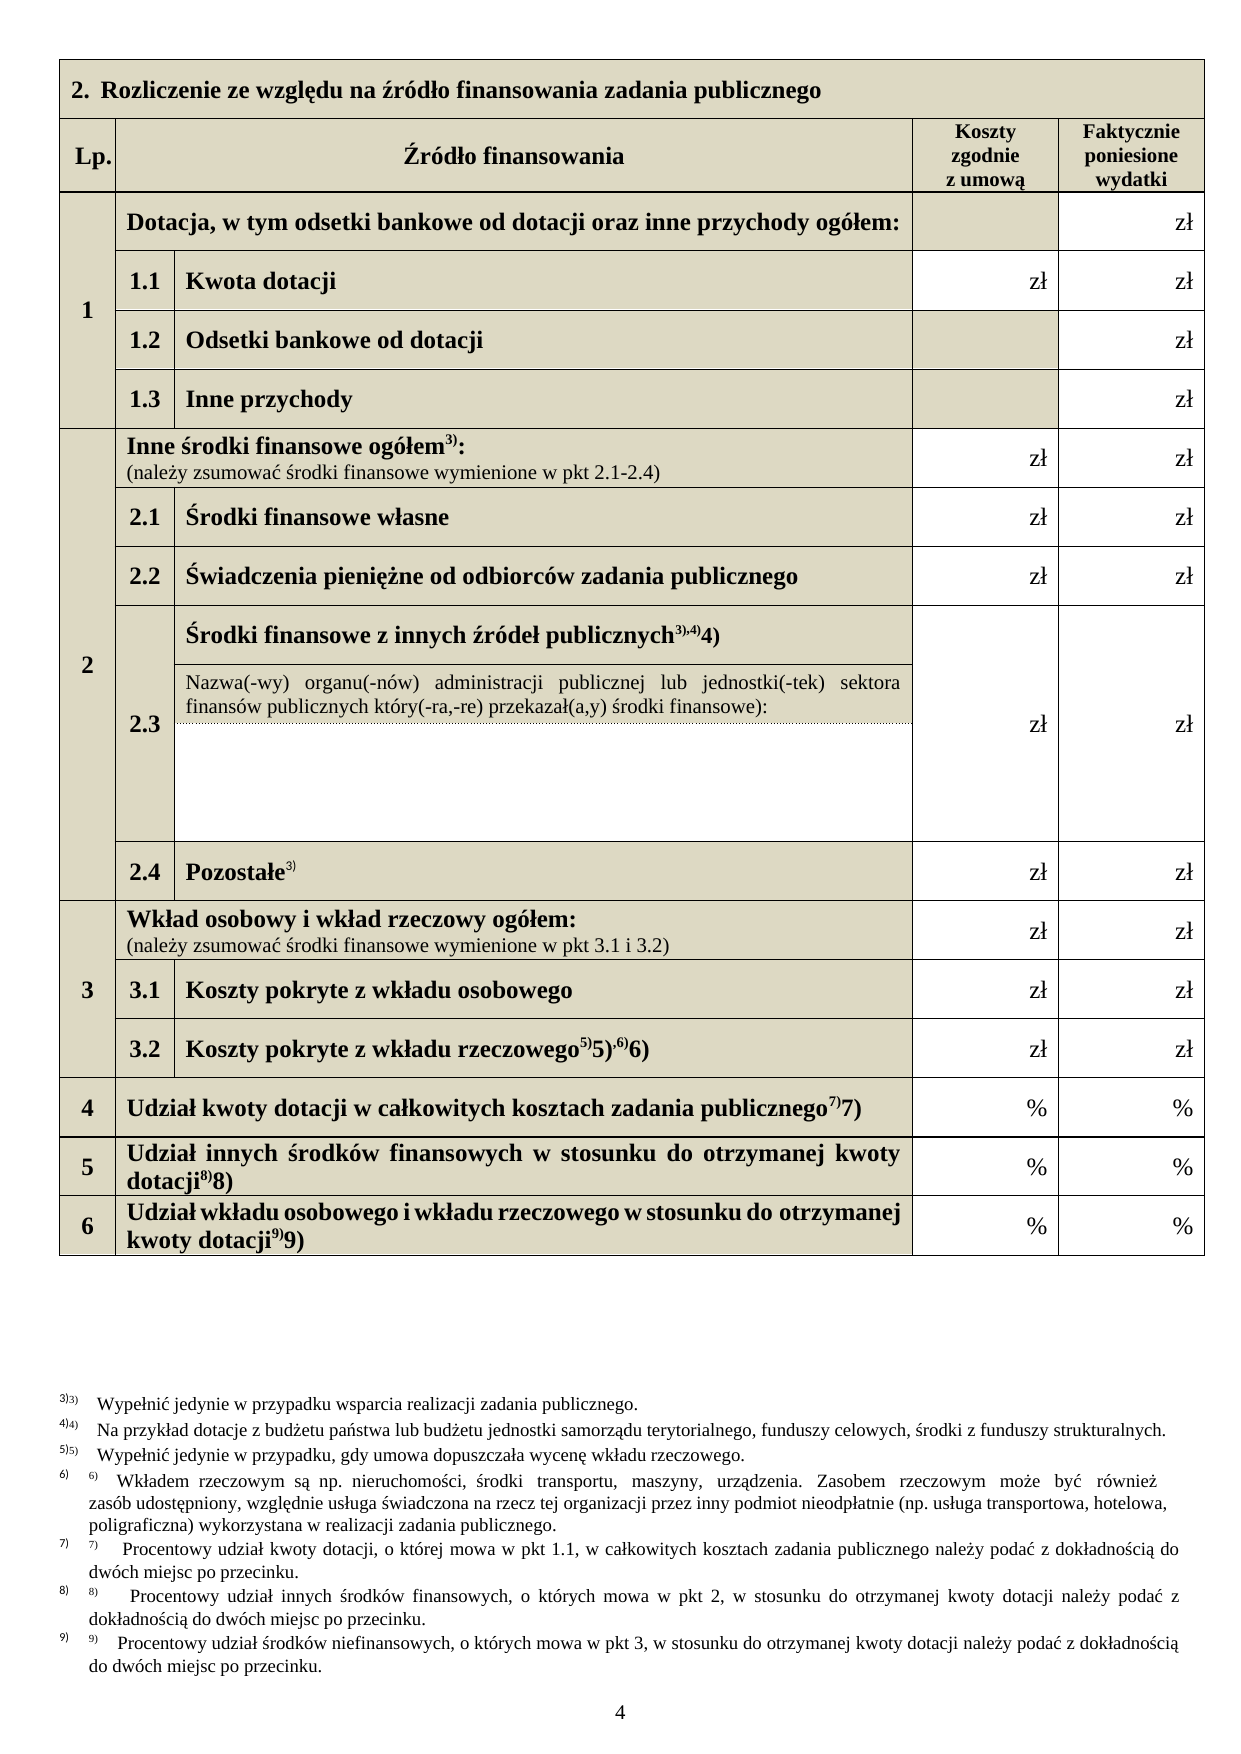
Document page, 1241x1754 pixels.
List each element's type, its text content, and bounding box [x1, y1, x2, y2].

table_cell Źródło finansowania [116, 119, 912, 191]
table_cell zł [1059, 960, 1204, 1018]
table_cell % [1059, 1196, 1204, 1254]
table_cell [175, 723, 912, 841]
table_cell 2.1 [116, 488, 174, 546]
table_cell Koszty pokryte z wkładu osobowego [175, 960, 912, 1018]
table_cell zł [1059, 901, 1204, 959]
table_cell [913, 311, 1058, 368]
table_cell zł [1059, 193, 1204, 250]
table_cell zł [1059, 311, 1204, 368]
table_cell Koszty zgodnie z umową [913, 119, 1058, 191]
table_cell zł [1059, 842, 1204, 900]
table_cell Pozostałe3) [175, 842, 912, 900]
table_cell zł [1059, 606, 1204, 841]
table_cell Udział wkładu osobowego i wkładu rzeczowego w stosunku do otrzymanej kwoty dotacji9) [116, 1196, 912, 1254]
table_cell 5 [60, 1138, 115, 1195]
table_cell % [913, 1138, 1058, 1195]
table_cell Świadczenia pieniężne od odbiorców zadania publicznego [175, 547, 912, 605]
table_cell Lp. [60, 119, 115, 191]
table_cell 6 [60, 1196, 115, 1254]
table_cell Nazwa(-wy) organu(-nów) administracji publicznej lub jednostki(-tek) sektora finansów publicznych który(-ra,-re) przekazał(a,y) środki finansowe): [175, 665, 912, 723]
table_cell zł [1059, 251, 1204, 309]
table_cell zł [913, 960, 1058, 1018]
table_cell % [913, 1196, 1058, 1254]
table_cell 2.3 [116, 606, 174, 841]
table_cell zł [913, 606, 1058, 841]
table_cell Inne przychody [175, 370, 912, 428]
table_cell zł [1059, 488, 1204, 546]
table_cell zł [913, 1019, 1058, 1077]
table_cell zł [913, 547, 1058, 605]
table_cell zł [1059, 1019, 1204, 1077]
table_cell Inne środki finansowe ogółem3): (należy zsumować środki finansowe wymienione w pkt 2.1-2.4) [116, 429, 912, 487]
table_cell zł [913, 488, 1058, 546]
table_cell zł [1059, 370, 1204, 428]
table_cell 4 [60, 1078, 115, 1136]
table_cell zł [913, 251, 1058, 309]
table_header Rozliczenie ze względu na źródło finansowania zadania publicznego [60, 60, 1204, 118]
table_cell 1.1 [116, 251, 174, 309]
table_cell Koszty pokryte z wkładu rzeczowego5),6) [175, 1019, 912, 1077]
table_cell zł [1059, 547, 1204, 605]
table_cell Środki finansowe z innych źródeł publicznych3),4) [175, 606, 912, 664]
table_cell Kwota dotacji [175, 251, 912, 309]
table_cell Dotacja, w tym odsetki bankowe od dotacji oraz inne przychody ogółem: [116, 193, 912, 250]
table_cell % [913, 1078, 1058, 1136]
table_cell % [1059, 1078, 1204, 1136]
table_cell 3.1 [116, 960, 174, 1018]
table_cell zł [913, 901, 1058, 959]
table_cell 2.2 [116, 547, 174, 605]
table_cell [913, 370, 1058, 428]
table_cell 1 [60, 193, 115, 428]
table_cell 1.3 [116, 370, 174, 428]
table_cell [913, 193, 1058, 250]
table_cell 3 [60, 901, 115, 1077]
table_cell % [1059, 1138, 1204, 1195]
table_cell Faktycznie poniesione wydatki [1059, 119, 1204, 191]
table_cell zł [913, 429, 1058, 487]
table_cell zł [1059, 429, 1204, 487]
table_cell Wkład osobowy i wkład rzeczowy ogółem: (należy zsumować środki finansowe wymienione w pkt 3.1 i 3.2) [116, 901, 912, 959]
table_cell 2 [60, 429, 115, 900]
table_cell 3.2 [116, 1019, 174, 1077]
table_cell zł [913, 842, 1058, 900]
table_cell 1.2 [116, 311, 174, 368]
table_cell Odsetki bankowe od dotacji [175, 311, 912, 368]
table_cell Udział innych środków finansowych w stosunku do otrzymanej kwoty dotacji8) [116, 1138, 912, 1195]
table_cell 2.4 [116, 842, 174, 900]
table_cell Środki finansowe własne [175, 488, 912, 546]
table_cell Udział kwoty dotacji w całkowitych kosztach zadania publicznego7) [116, 1078, 912, 1136]
